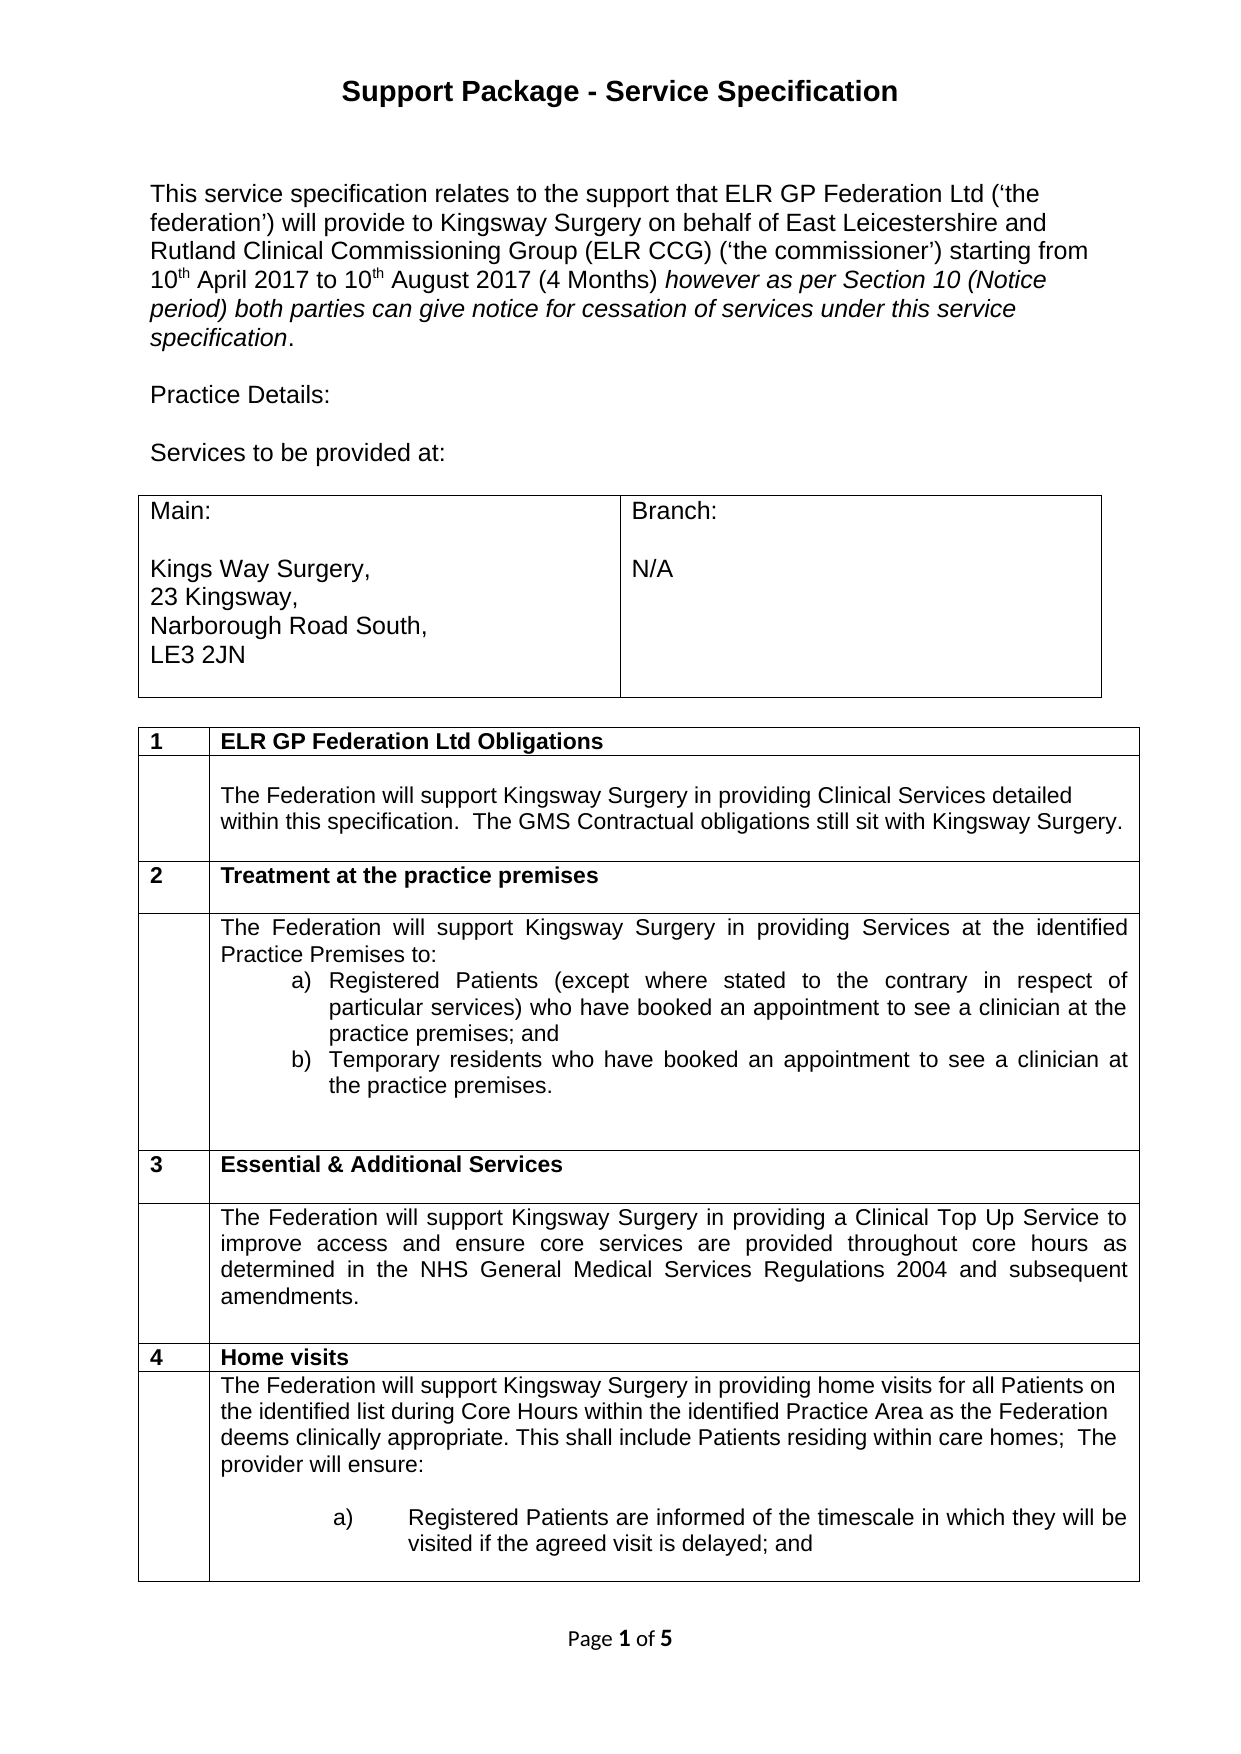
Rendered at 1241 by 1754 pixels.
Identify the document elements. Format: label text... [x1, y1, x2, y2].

table_cell [139, 1372, 209, 1581]
table_cell Home visits [210, 1344, 1139, 1371]
table_cell 2 [139, 862, 209, 913]
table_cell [210, 1372, 1139, 1581]
table_header Branch: N/A [621, 496, 1101, 697]
table_cell [139, 1204, 209, 1343]
text Services to be provided at: [150, 437, 1090, 466]
text This service specification relates to the support that ELR GP Federation Ltd (‘the federation’) will provide to Kingsway Surgery on behalf of East Leicestershire and Rutland Clinical Commissioning Group (ELR CCG) (‘the commissioner’) starting from 10th April 2017 to 10th August 2017 (4 Months) however as per Section 10 (Notice period) both parties can give notice for cessation of services under this service specification. [150, 179, 1090, 351]
table_cell The Federation will support Kingsway Surgery in providing a Clinical Top Up Service to improve access and ensure core services are provided throughout core hours as determined in the NHS General Medical Services Regulations 2004 and subsequent amendments. [210, 1204, 1139, 1343]
text Practice Details: [150, 380, 1090, 409]
table_header ELR GP Federation Ltd Obligations [210, 728, 1139, 754]
table_cell The Federation will support Kingsway Surgery in providing Clinical Services detailed within this specification. The GMS Contractual obligations still sit with Kingsway Surgery. [210, 756, 1139, 861]
table_cell [139, 756, 209, 861]
table_header Main: Kings Way Surgery, 23 Kingsway, Narborough Road South, LE3 2JN [139, 496, 620, 697]
table_cell The Federation will support Kingsway Surgery in providing Services at the identified Practice Premises to: Registered Patients (except where stated to the contrary in respect of particular services) who have booked an appointment to see a clinician at the practice premises; and Temporary residents who have booked an appointment to see a clinician at the practice premises. [210, 914, 1139, 1150]
table_header 1 [139, 728, 209, 754]
table_cell Essential & Additional Services [210, 1151, 1139, 1203]
table_cell [139, 914, 209, 1150]
table_cell 3 [139, 1151, 209, 1203]
table_cell Treatment at the practice premises [210, 862, 1139, 913]
table_cell 4 [139, 1344, 209, 1371]
